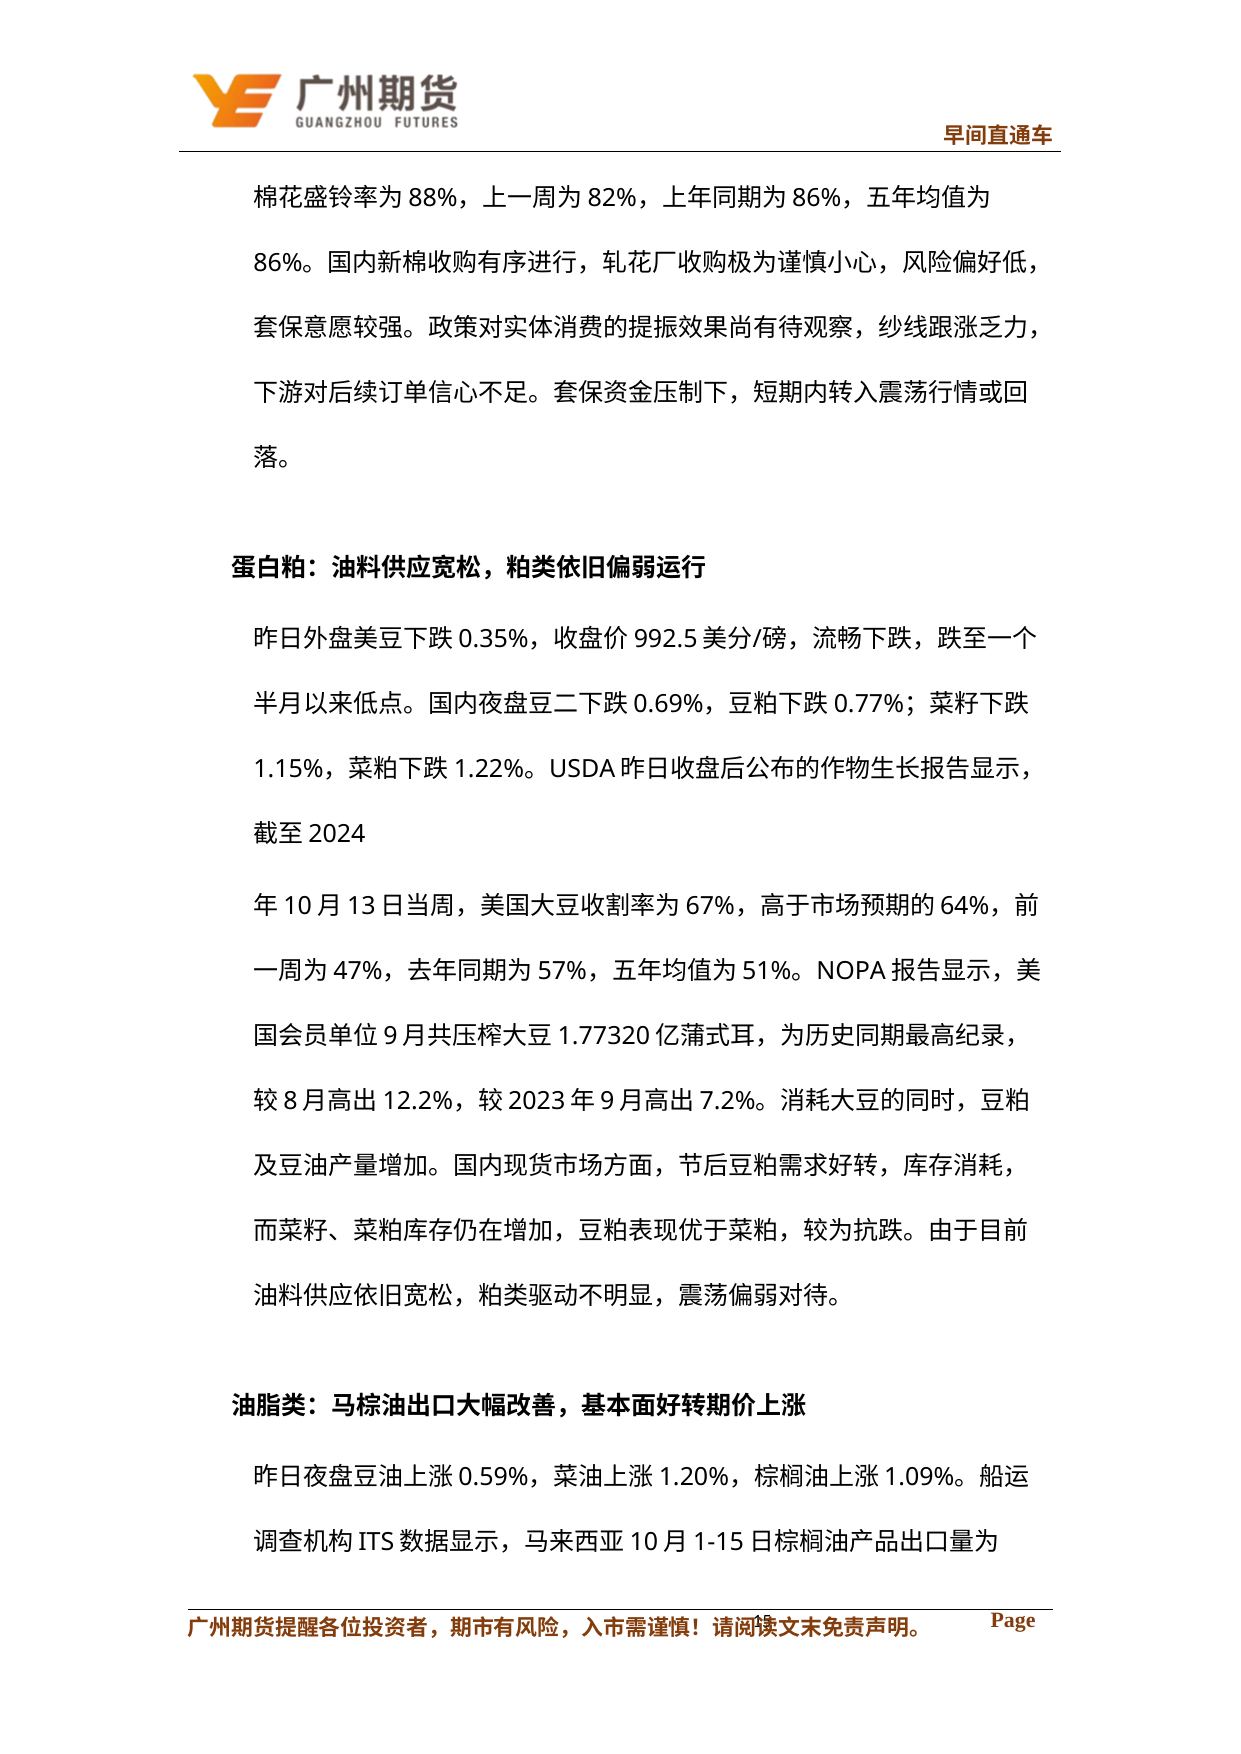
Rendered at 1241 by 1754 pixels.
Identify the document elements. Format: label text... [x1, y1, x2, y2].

text 年10月13日当周，美国大豆收割率为67%，高于市场预期的64%，前一周为47%，去年同期为57%，五年均值为51%。NOPA报告显示，美国会员单位9月共压榨大豆1.77320亿蒲式耳，为历史同期最高纪录，较8月高出12.2%，较2023年9月高出7.2%。消耗大豆的同时，豆粕及豆油产量增加。国内现货市场方面，节后豆粕需求好转，库存消耗，而菜籽、菜粕库存仍在增加，豆粕表现优于菜粕，较为抗跌。由于目前油料供应依旧宽松，粕类驱动不明显，震荡偏弱对待。 [253, 871, 1053, 1326]
picture [187, 61, 479, 139]
text 蛋白粕：油料供应宽松，粕类依旧偏弱运行 [231, 533, 1053, 598]
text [253, 1442, 1053, 1572]
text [253, 163, 1053, 488]
text 油脂类：马棕油出口大幅改善，基本面好转期价上涨 [231, 1371, 1053, 1436]
text 昨日外盘美豆下跌0.35%，收盘价992.5美分/磅，流畅下跌，跌至一个半月以来低点。国内夜盘豆二下跌0.69%，豆粕下跌0.77%；菜籽下跌1.15%，菜粕下跌1.22%。USDA昨日收盘后公布的作物生长报告显示，截至2024 [253, 604, 1053, 864]
